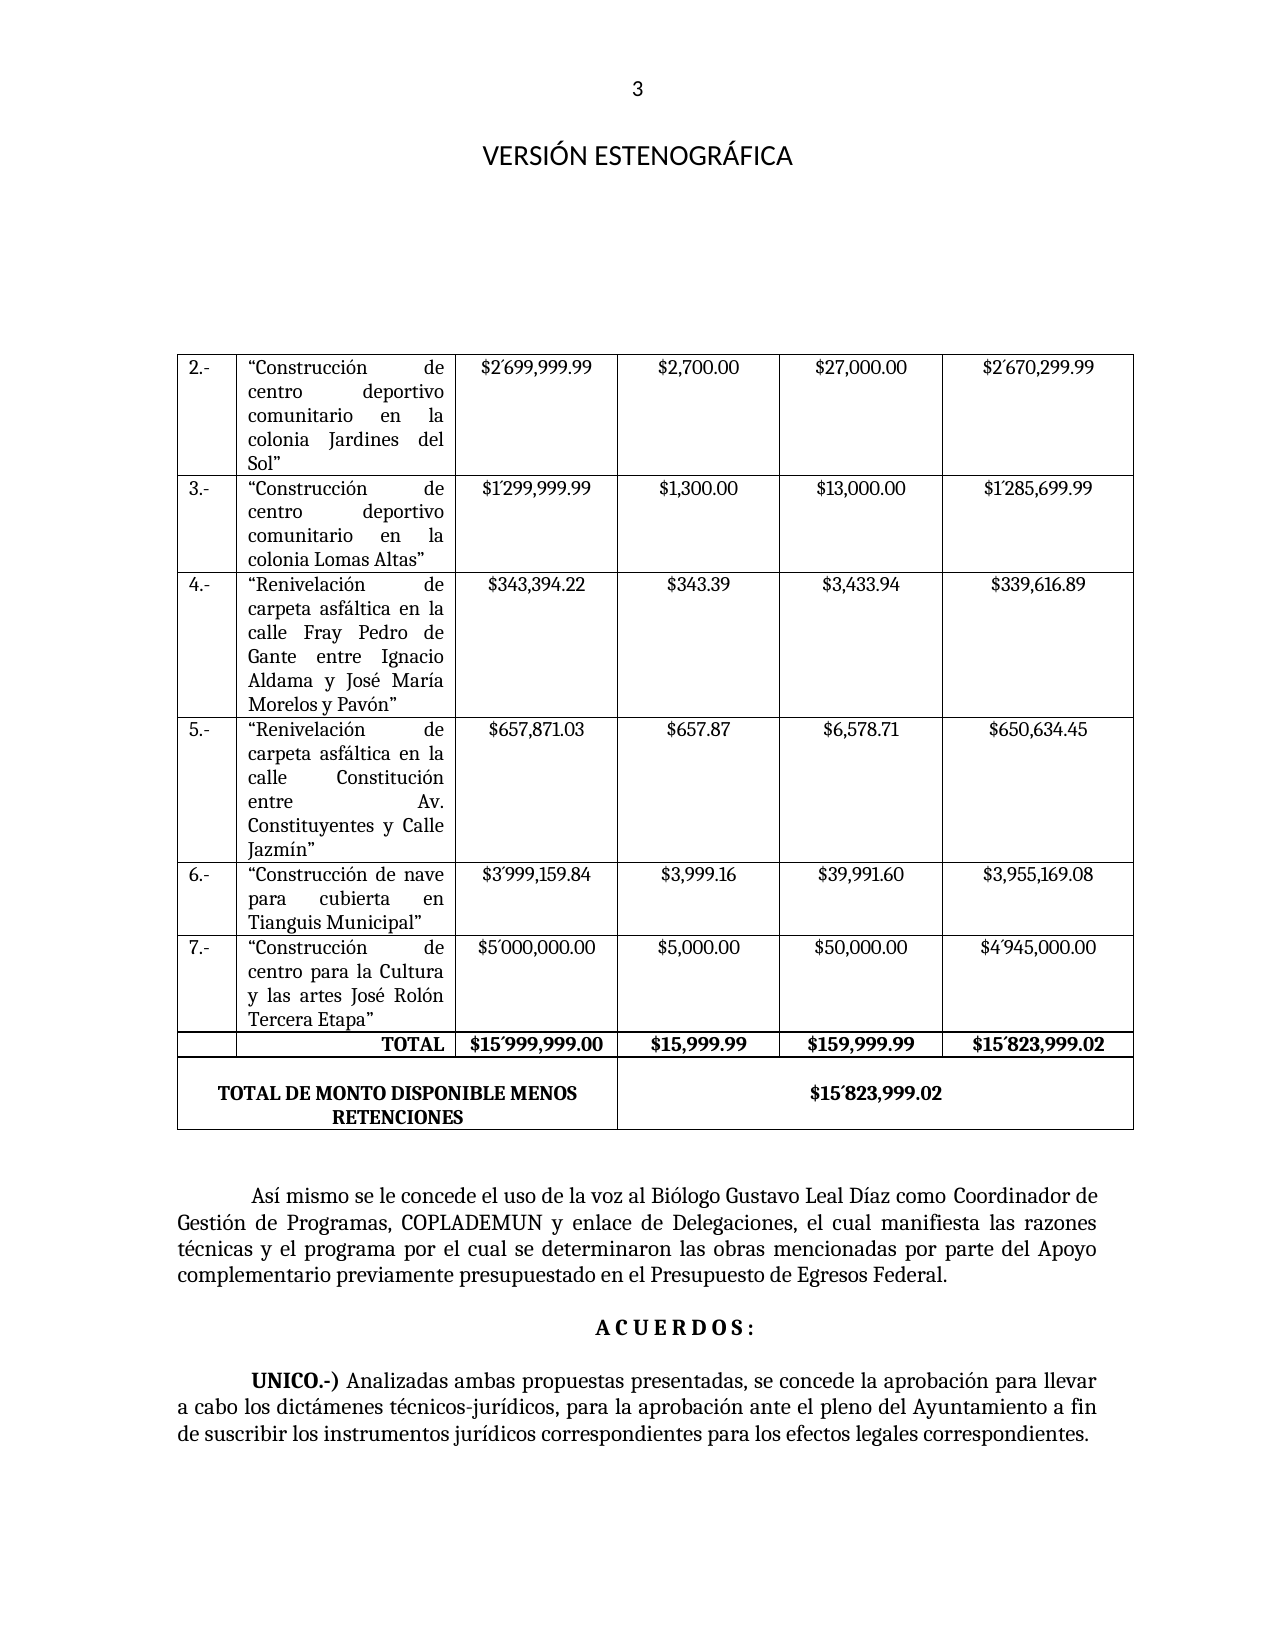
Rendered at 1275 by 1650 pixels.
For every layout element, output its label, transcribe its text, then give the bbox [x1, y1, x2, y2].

table_cell TOTAL DE MONTO DISPONIBLE MENOS RETENCIONES [178, 1058, 617, 1129]
text Así mismo se le concede el uso de la voz al Biólogo Gustavo Leal Díaz como Coordinador de Gestión de Programas, COPLADEMUN y enlace de Delegaciones, el cual manifiesta las razones técnicas y el programa por el cual se determinaron las obras mencionadas por parte del Apoyo complementario previamente presupuestado en el Presupuesto de Egresos Federal. [177, 1183, 1098, 1288]
table_cell $39,991.60 [780, 863, 942, 934]
table_cell $15,999.99 [618, 1033, 779, 1056]
table_cell [178, 1033, 236, 1056]
table_cell $3,955,169.08 [943, 863, 1133, 934]
table_cell $50,000.00 [780, 936, 942, 1031]
table_cell $1,300.00 [618, 476, 779, 572]
table_cell 6.- [178, 863, 236, 934]
table_cell “Construcción de nave para cubierta en Tianguis Municipal” [237, 863, 455, 934]
table_cell $15´999,999.00 [456, 1033, 617, 1056]
table_cell $3,999.16 [618, 863, 779, 934]
table_cell 5.- [178, 718, 236, 862]
table_cell $339,616.89 [943, 573, 1133, 717]
table_cell $1´299,999.99 [456, 476, 617, 572]
table_cell $6,578.71 [780, 718, 942, 862]
table_cell $4´945,000.00 [943, 936, 1133, 1031]
table_cell $3,433.94 [780, 573, 942, 717]
table_cell “Renivelación de carpeta asfáltica en la calle Fray Pedro de Gante entre Ignacio Aldama y José María Morelos y Pavón” [237, 573, 455, 717]
table_cell TOTAL [237, 1033, 455, 1056]
table_cell 3.- [178, 476, 236, 572]
table_cell $15´823,999.02 [943, 1033, 1133, 1056]
table_cell $5´000,000.00 [456, 936, 617, 1031]
text A C U E R D O S : [177, 1315, 1098, 1341]
table_cell $2,700.00 [618, 355, 779, 475]
table_cell “Renivelación de carpeta asfáltica en la calle Constitución entre Av. Constituyentes y Calle Jazmín” [237, 718, 455, 862]
table_cell $657.87 [618, 718, 779, 862]
text UNICO.-) Analizadas ambas propuestas presentadas, se concede la aprobación para llevar a cabo los dictámenes técnicos-jurídicos, para la aprobación ante el pleno del Ayuntamiento a fin de suscribir los instrumentos jurídicos correspondientes para los efectos legales correspondientes. [177, 1368, 1098, 1447]
table_cell $5,000.00 [618, 936, 779, 1031]
table_cell $2´699,999.99 [456, 355, 617, 475]
table_cell $15´823,999.02 [618, 1058, 1133, 1129]
table_cell 4.- [178, 573, 236, 717]
table_cell “Construcción de centro deportivo comunitario en la colonia Lomas Altas” [237, 476, 455, 572]
table_cell $650,634.45 [943, 718, 1133, 862]
table_cell $1´285,699.99 [943, 476, 1133, 572]
table_cell $13,000.00 [780, 476, 942, 572]
table_cell $343.39 [618, 573, 779, 717]
table_cell $27,000.00 [780, 355, 942, 475]
table_cell “Construcción de centro para la Cultura y las artes José Rolón Tercera Etapa” [237, 936, 455, 1031]
table_cell 2.- [178, 355, 236, 475]
table_cell $159,999.99 [780, 1033, 942, 1056]
table_cell $657,871.03 [456, 718, 617, 862]
table_cell “Construcción de centro deportivo comunitario en la colonia Jardines del Sol” [237, 355, 455, 475]
table_cell $343,394.22 [456, 573, 617, 717]
table_cell 7.- [178, 936, 236, 1031]
table_cell $2´670,299.99 [943, 355, 1133, 475]
table_cell $3´999,159.84 [456, 863, 617, 934]
